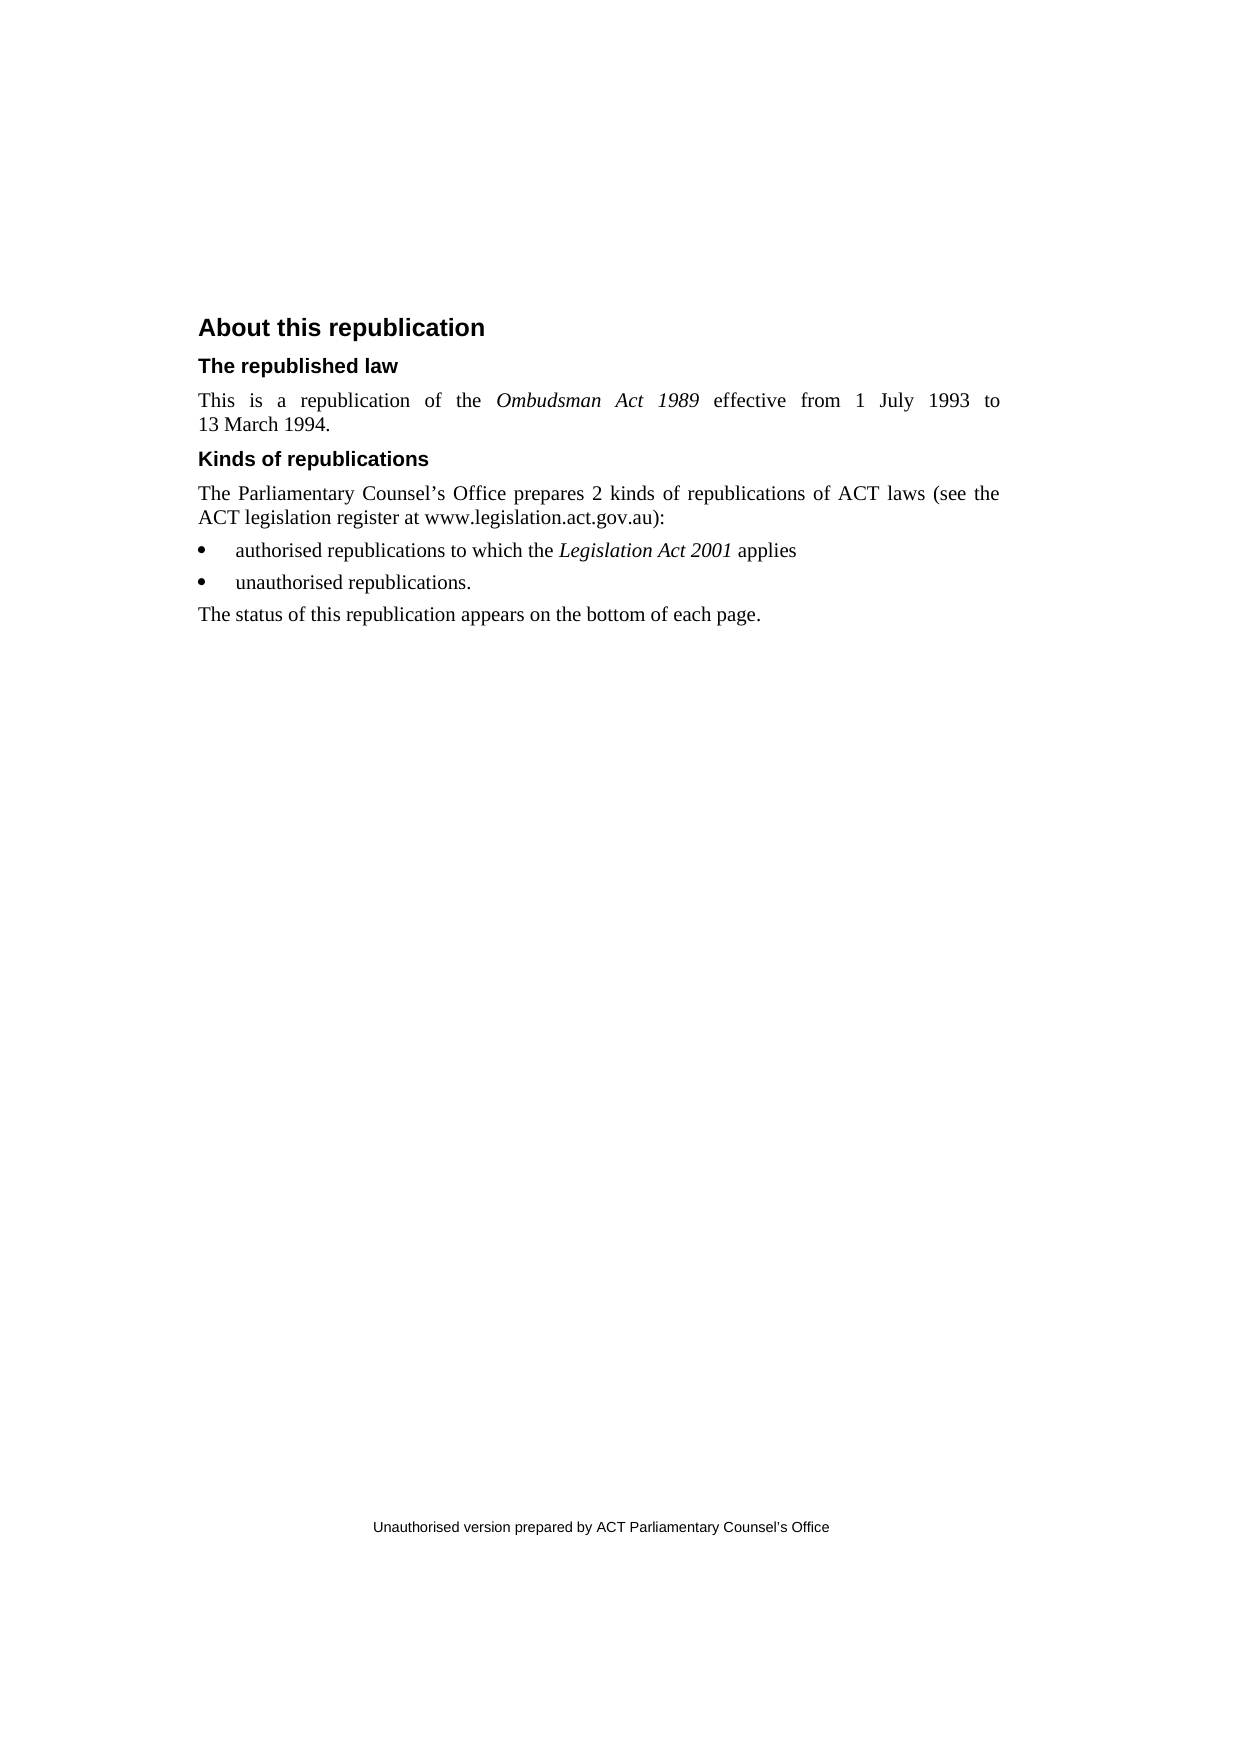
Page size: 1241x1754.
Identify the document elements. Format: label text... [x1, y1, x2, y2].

list unauthorised republications. [198, 570, 1001, 594]
list authorised republications to which the Legislation Act 2001 applies [198, 537, 1001, 562]
text The Parliamentary Counsel’s Office prepares 2 kinds of republications of ACT laws (see the ACT legislation register at www.legislation.act.gov.au): [198, 481, 1001, 529]
subtitle About this republication [198, 312, 1001, 341]
text The republished law [198, 354, 1001, 378]
text The status of this republication appears on the bottom of each page. [198, 602, 1001, 626]
text This is a republication of the Ombudsman Act 1989 effective from 1 July 1993 to 13 March 1994. [198, 388, 1001, 436]
text Kinds of republications [198, 447, 1001, 471]
